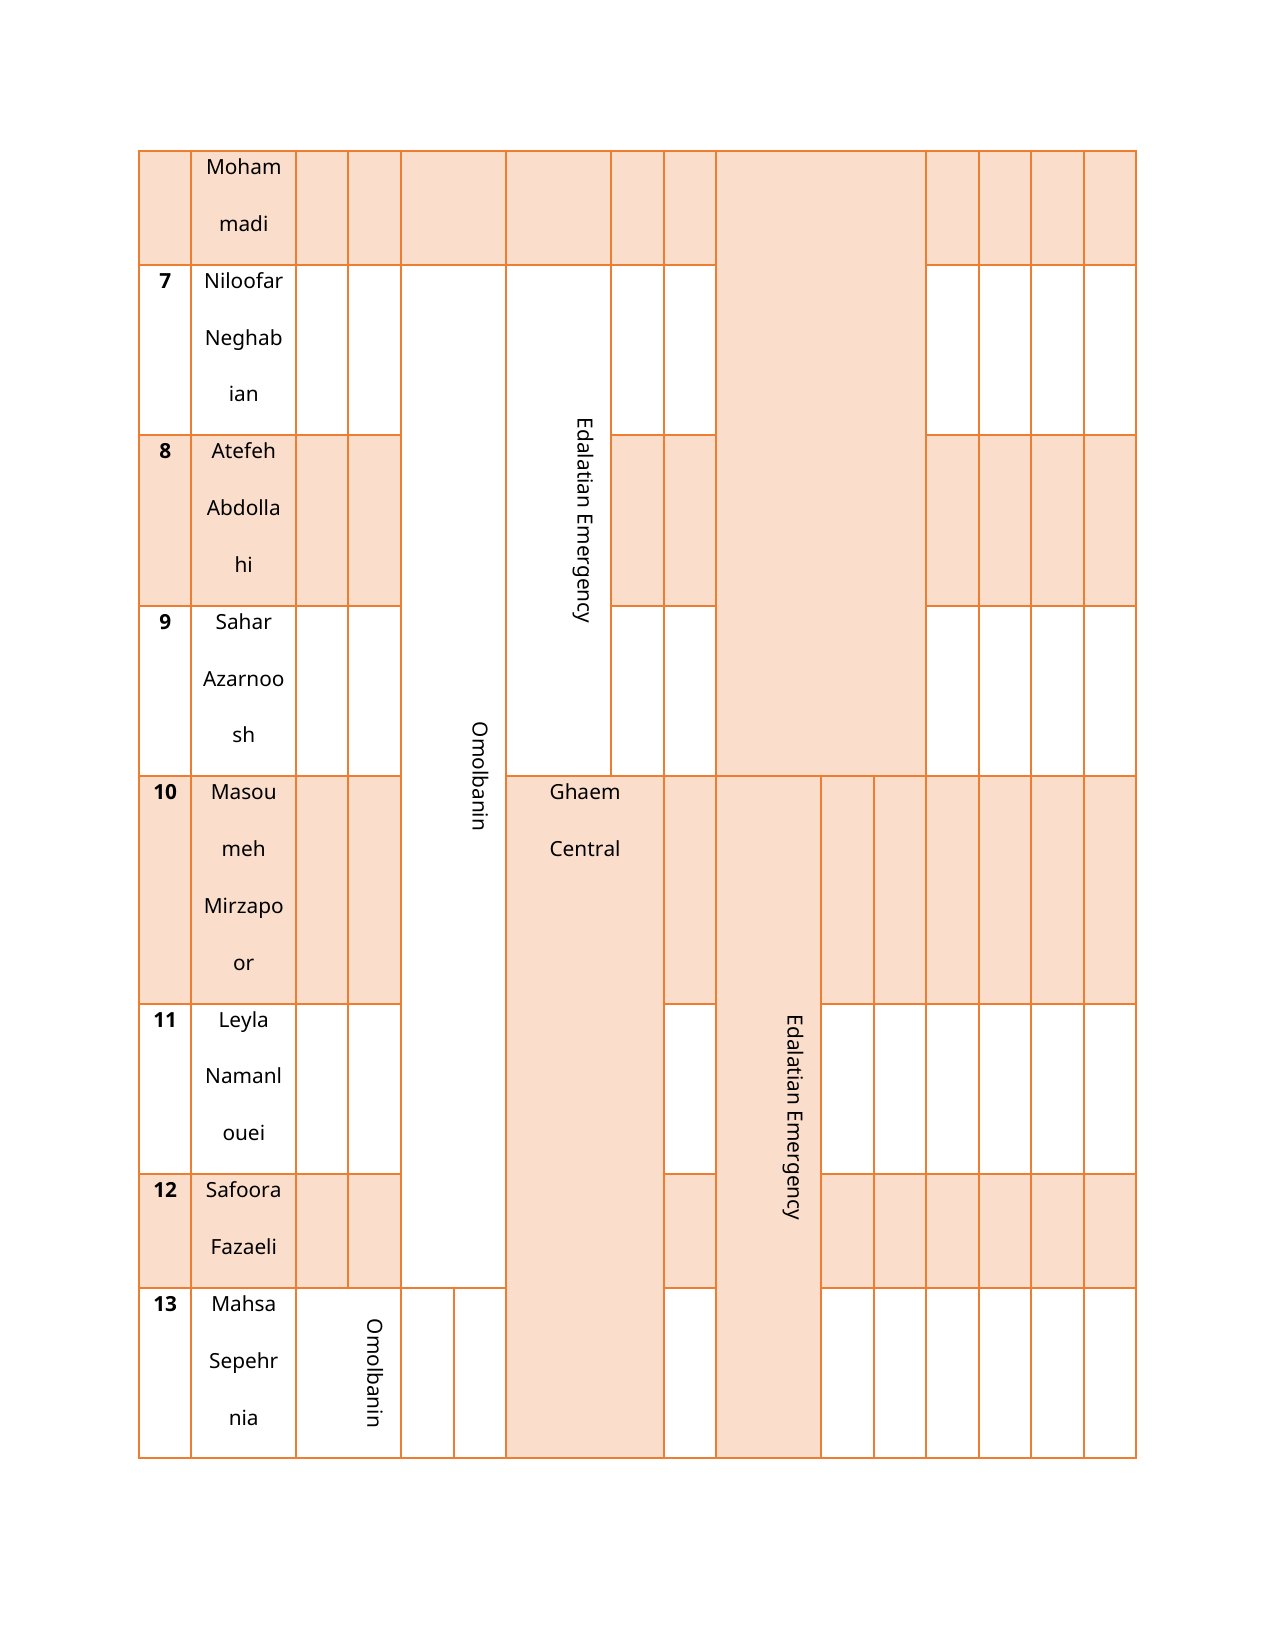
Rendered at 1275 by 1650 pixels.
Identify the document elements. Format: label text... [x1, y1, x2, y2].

table_cell [822, 1175, 873, 1287]
table_cell [980, 152, 1030, 264]
table_cell [980, 1289, 1030, 1457]
table_cell [665, 152, 715, 264]
table_cell [927, 1289, 978, 1457]
table_cell [297, 152, 347, 264]
table_cell [980, 1175, 1030, 1287]
table_cell Omolbanin [297, 1289, 400, 1457]
table_cell [612, 436, 663, 605]
table_cell Ghaem Central [507, 777, 663, 1457]
table_cell [1085, 1289, 1135, 1457]
table_cell Edalatian Emergency [507, 266, 610, 775]
table_cell Sahar Azarnoosh [192, 607, 295, 775]
table_cell [927, 607, 978, 775]
table_cell [1032, 1289, 1083, 1457]
table_cell [927, 266, 978, 434]
table_cell [822, 1289, 873, 1457]
table_cell [927, 1175, 978, 1287]
table_cell [349, 436, 400, 605]
table_cell 13 [140, 1289, 190, 1457]
table_cell 10 [140, 777, 190, 1003]
table_cell [927, 777, 978, 1003]
table_cell [665, 436, 715, 605]
table_cell [612, 152, 663, 264]
table_cell [927, 1005, 978, 1173]
table_cell Safoora Fazaeli [192, 1175, 295, 1287]
table_cell Atefeh Abdollahi [192, 436, 295, 605]
table_cell [665, 1289, 715, 1457]
table_cell 7 [140, 266, 190, 434]
table_cell [665, 266, 715, 434]
table_cell [927, 152, 978, 264]
table_cell [665, 1005, 715, 1173]
table_cell [297, 1005, 347, 1173]
table_cell 6 [140, 152, 190, 264]
table_cell [875, 1005, 925, 1173]
table_cell [1085, 1175, 1135, 1287]
table_cell [455, 1289, 505, 1457]
table_cell [297, 1175, 347, 1287]
table_cell [1085, 1005, 1135, 1173]
table_cell [665, 777, 715, 1003]
table_cell [927, 436, 978, 605]
table_cell Omolbanin [402, 266, 505, 1287]
table_cell [665, 1175, 715, 1287]
table_cell [1032, 436, 1083, 605]
table_cell [349, 1175, 400, 1287]
table_cell Mahsa Sepehrnia [192, 1289, 295, 1457]
table_cell [349, 607, 400, 775]
table_cell [1032, 152, 1083, 264]
table_cell [297, 777, 347, 1003]
table_cell [1032, 1005, 1083, 1173]
table_cell [297, 607, 347, 775]
table_cell Edalatian Emergency [717, 777, 820, 1457]
table_cell [1032, 1175, 1083, 1287]
table_cell [349, 266, 400, 434]
table_cell Masoumeh Mirzapoor [192, 777, 295, 1003]
table_cell [980, 607, 1030, 775]
table_cell [980, 266, 1030, 434]
table_cell [980, 777, 1030, 1003]
table_cell [1032, 266, 1083, 434]
table_cell 11 [140, 1005, 190, 1173]
table_cell [297, 436, 347, 605]
table_cell [612, 607, 663, 775]
table_cell [875, 1175, 925, 1287]
table_cell [875, 1289, 925, 1457]
table_cell [1085, 266, 1135, 434]
table_cell [665, 607, 715, 775]
table_cell [1085, 607, 1135, 775]
table_cell [1032, 607, 1083, 775]
table_cell 8 [140, 436, 190, 605]
table_cell [980, 436, 1030, 605]
table_cell Niloofar Neghabian [192, 266, 295, 434]
table_cell 9 [140, 607, 190, 775]
table_cell [349, 1005, 400, 1173]
table_cell [612, 266, 663, 434]
table_cell 12 [140, 1175, 190, 1287]
table_cell [1032, 777, 1083, 1003]
table_cell [822, 1005, 873, 1173]
table_cell [349, 152, 400, 264]
table_cell Leyla Namanlouei [192, 1005, 295, 1173]
table_cell [875, 777, 925, 1003]
table_cell [980, 1005, 1030, 1173]
table_cell [822, 777, 873, 1003]
table_cell Ayda Mohammadi [192, 152, 295, 264]
table_cell [1085, 436, 1135, 605]
table_cell [1085, 777, 1135, 1003]
table_cell [349, 777, 400, 1003]
table_cell [402, 1289, 453, 1457]
table_cell [1085, 152, 1135, 264]
table_cell [297, 266, 347, 434]
